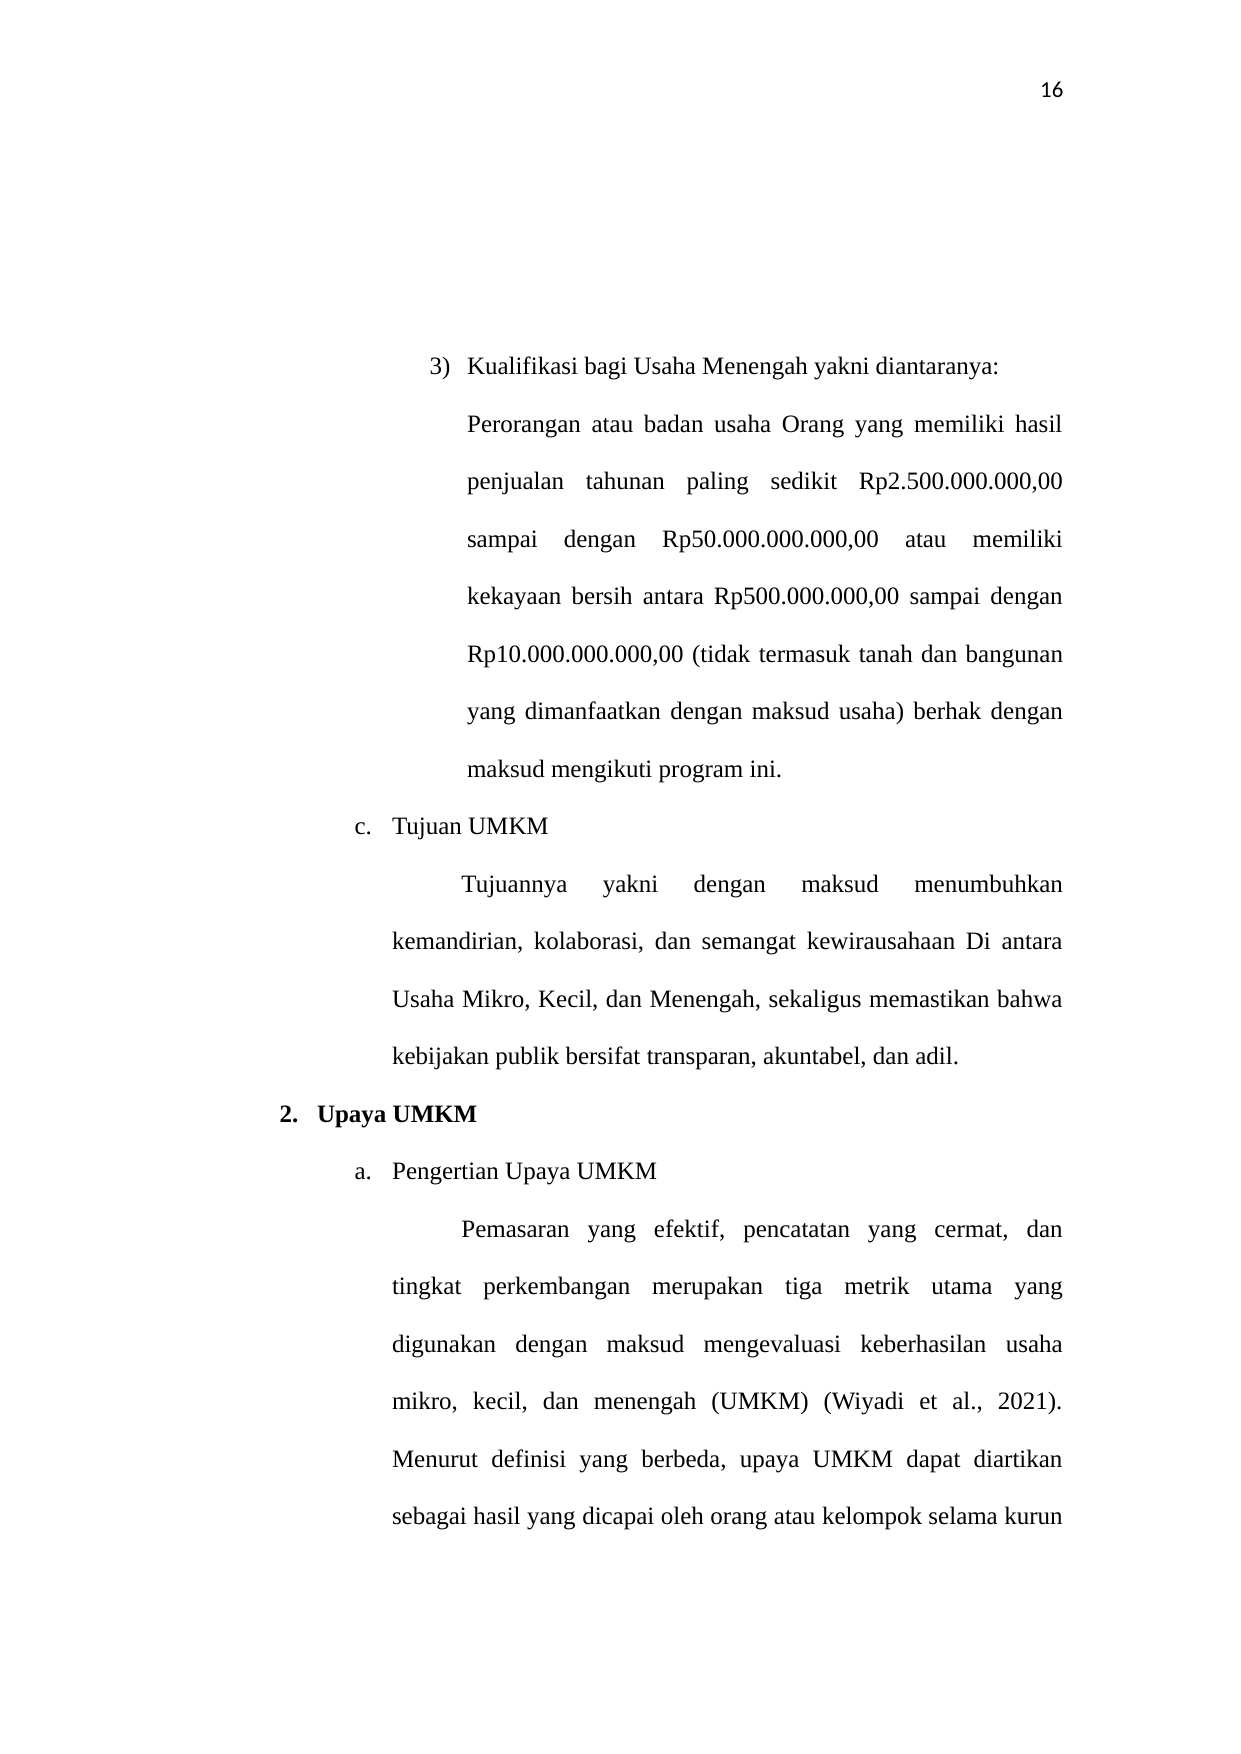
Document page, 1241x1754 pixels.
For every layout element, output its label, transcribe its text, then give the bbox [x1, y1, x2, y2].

list Tujuan UMKM [354, 811, 1063, 840]
list Tujuannya yakni dengan maksud menumbuhkan kemandirian, kolaborasi, dan semangat kewirausahaan Di antara Usaha Mikro, Kecil, dan Menengah, sekaligus memastikan bahwa kebijakan publik bersifat transparan, akuntabel, dan adil. [392, 869, 1063, 1070]
list Kualifikasi bagi Usaha Menengah yakni diantaranya: [429, 351, 1063, 380]
list Pengertian Upaya UMKM [354, 1156, 1063, 1185]
list Upaya UMKM [279, 1099, 1063, 1127]
list Perorangan atau badan usaha Orang yang memiliki hasil penjualan tahunan paling sedikit Rp2.500.000.000,00 sampai dengan Rp50.000.000.000,00 atau memiliki kekayaan bersih antara Rp500.000.000,00 sampai dengan Rp10.000.000.000,00 (tidak termasuk tanah dan bangunan yang dimanfaatkan dengan maksud usaha) berhak dengan maksud mengikuti program ini. [467, 409, 1063, 782]
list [392, 1214, 1063, 1530]
